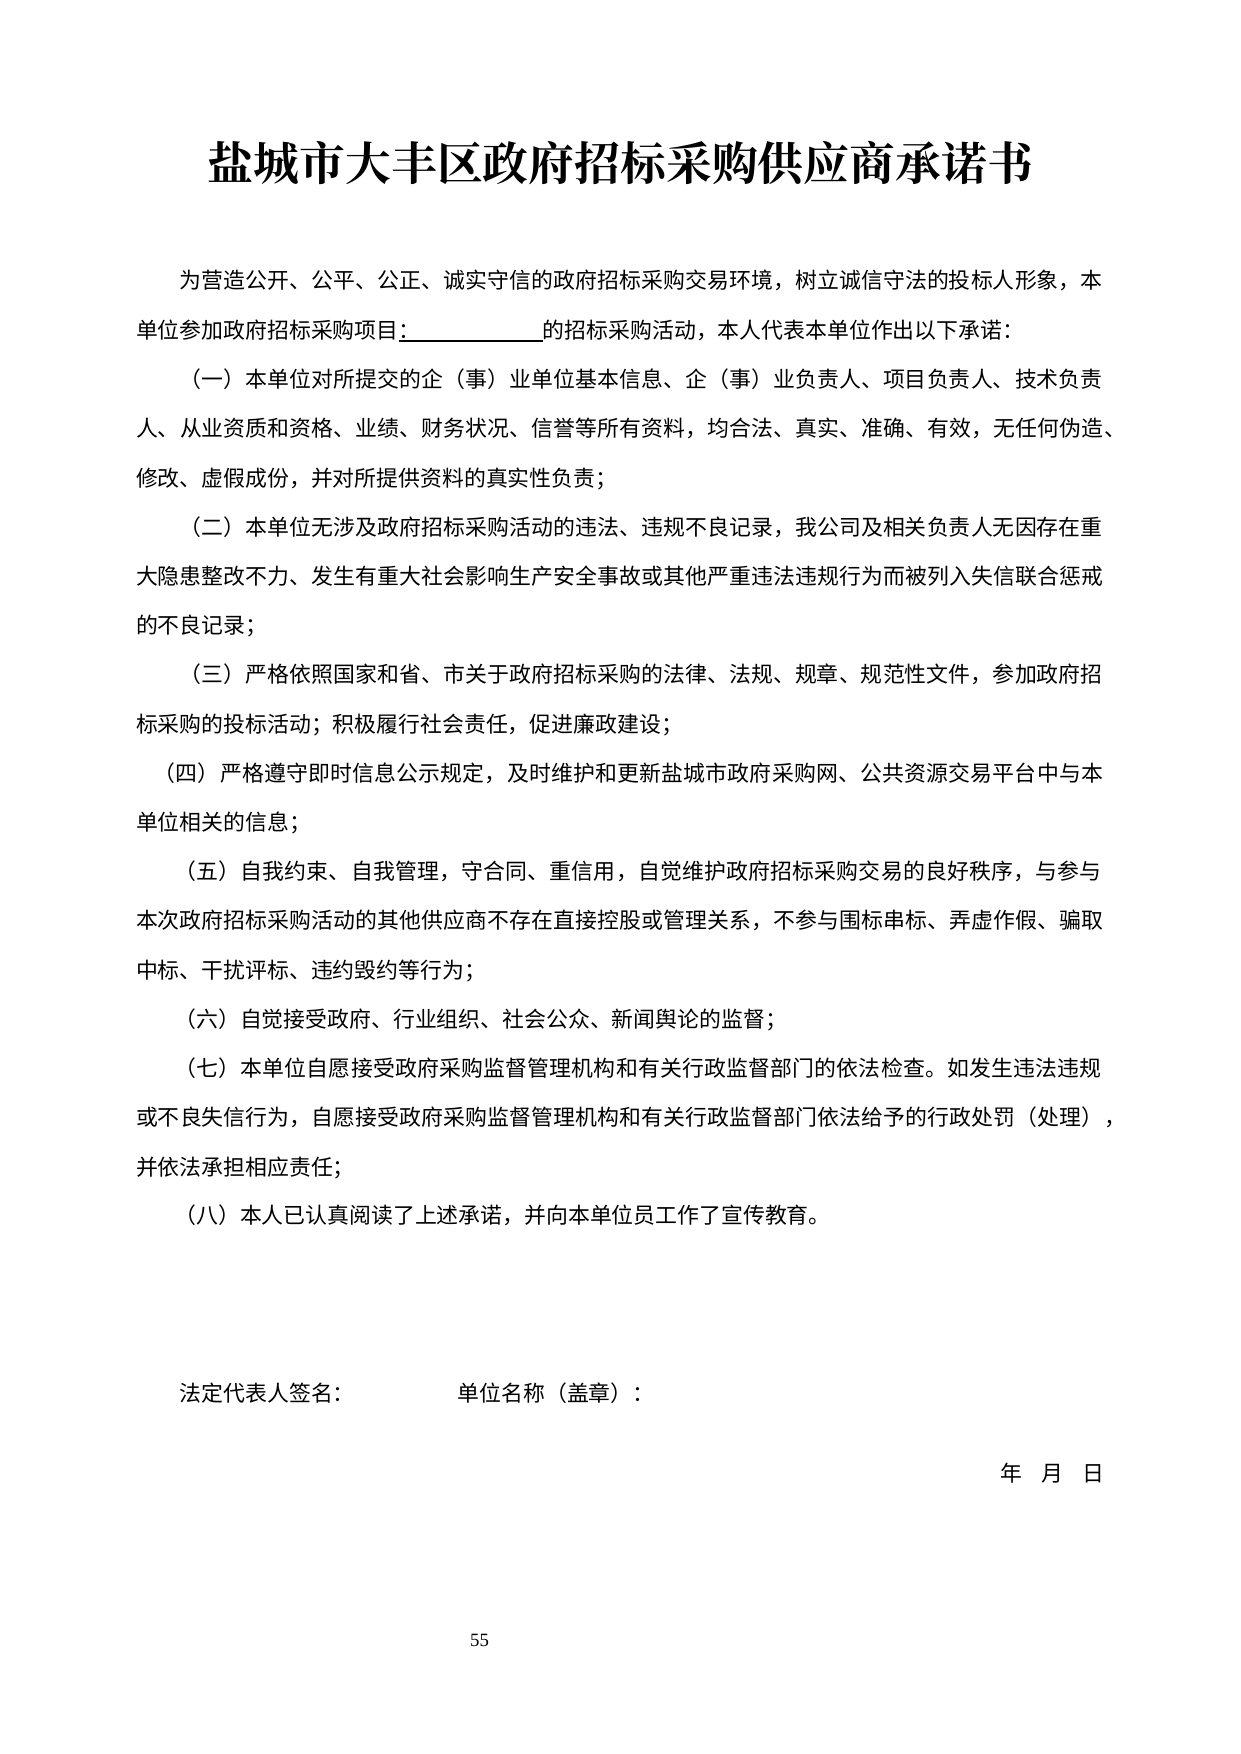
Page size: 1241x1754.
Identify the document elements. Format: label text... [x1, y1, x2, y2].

text 为营造公开、公平、公正、诚实守信的政府招标采购交易环境，树立诚信守法的投标人形象，本单位参加政府招标采购项目： 的招标采购活动，本人代表本单位作出以下承诺： [136, 263, 1104, 345]
text 年 月 日 [136, 1442, 1104, 1492]
text 法定代表人签名： 单位名称（盖章）： [136, 1376, 1104, 1408]
text （八）本人已认真阅读了上述承诺，并向本单位员工作了宣传教育。 [136, 1198, 1104, 1231]
text （七）本单位自愿接受政府采购监督管理机构和有关行政监督部门的依法检查。如发生违法违规或不良失信行为，自愿接受政府采购监督管理机构和有关行政监督部门依法给予的行政处罚（处理），并依法承担相应责任； [136, 1050, 1104, 1182]
text （一）本单位对所提交的企（事）业单位基本信息、企（事）业负责人、项目负责人、技术负责人、从业资质和资格、业绩、财务状况、信誉等所有资料，均合法、真实、准确、有效，无任何伪造、修改、虚假成份，并对所提供资料的真实性负责； [136, 361, 1104, 493]
text （四）严格遵守即时信息公示规定，及时维护和更新盐城市政府采购网、公共资源交易平台中与本单位相关的信息； [136, 755, 1104, 837]
text （六）自觉接受政府、行业组织、社会公众、新闻舆论的监督； [136, 1001, 1104, 1034]
text （五）自我约束、自我管理，守合同、重信用，自觉维护政府招标采购交易的良好秩序，与参与本次政府招标采购活动的其他供应商不存在直接控股或管理关系，不参与围标串标、弄虚作假、骗取中标、干扰评标、违约毁约等行为； [136, 853, 1104, 985]
text 盐城市大丰区政府招标采购供应商承诺书 [136, 131, 1104, 197]
text （二）本单位无涉及政府招标采购活动的违法、违规不良记录，我公司及相关负责人无因存在重大隐患整改不力、发生有重大社会影响生产安全事故或其他严重违法违规行为而被列入失信联合惩戒的不良记录； [136, 509, 1104, 641]
text （三）严格依照国家和省、市关于政府招标采购的法律、法规、规章、规范性文件，参加政府招标采购的投标活动；积极履行社会责任，促进廉政建设； [136, 657, 1104, 739]
